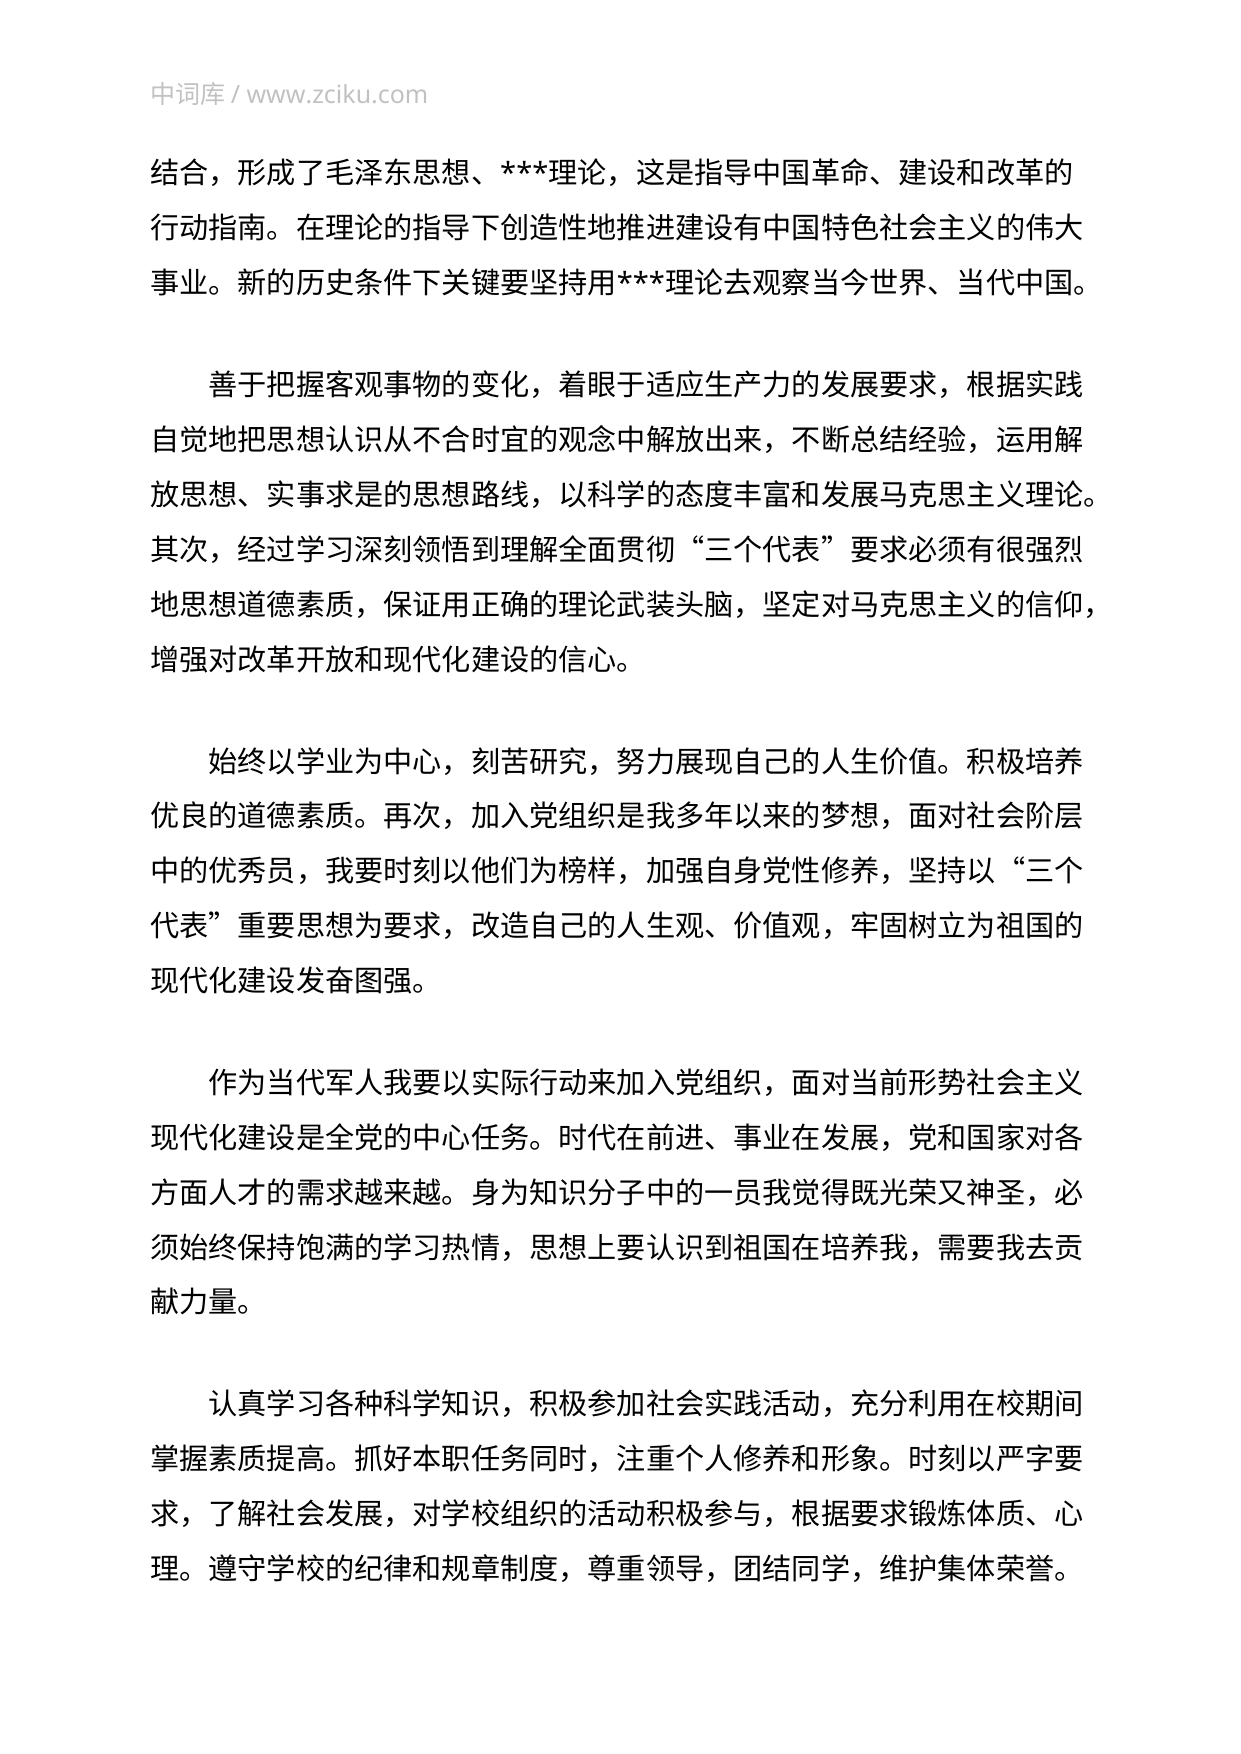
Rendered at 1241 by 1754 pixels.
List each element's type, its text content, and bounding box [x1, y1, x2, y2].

text 作为当代军人我要以实际行动来加入党组织，面对当前形势社会主义现代化建设是全党的中心任务。时代在前进、事业在发展，党和国家对各方面人才的需求越来越。身为知识分子中的一员我觉得既光荣又神圣，必须始终保持饱满的学习热情，思想上要认识到祖国在培养我，需要我去贡献力量。 [150, 1059, 1090, 1321]
text 善于把握客观事物的变化，着眼于适应生产力的发展要求，根据实践自觉地把思想认识从不合时宜的观念中解放出来，不断总结经验，运用解放思想、实事求是的思想路线，以科学的态度丰富和发展马克思主义理论。其次，经过学习深刻领悟到理解全面贯彻“三个代表”要求必须有很强烈地思想道德素质，保证用正确的理论武装头脑，坚定对马克思主义的信仰，增强对改革开放和现代化建设的信心。 [150, 362, 1090, 679]
text 认真学习各种科学知识，积极参加社会实践活动，充分利用在校期间掌握素质提高。抓好本职任务同时，注重个人修养和形象。时刻以严字要求，了解社会发展，对学校组织的活动积极参与，根据要求锻炼体质、心理。遵守学校的纪律和规章制度，尊重领导，团结同学，维护集体荣誉。 [150, 1381, 1090, 1588]
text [150, 150, 1090, 302]
text 始终以学业为中心，刻苦研究，努力展现自己的人生价值。积极培养优良的道德素质。再次，加入党组织是我多年以来的梦想，面对社会阶层中的优秀员，我要时刻以他们为榜样，加强自身党性修养，坚持以“三个代表”重要思想为要求，改造自己的人生观、价值观，牢固树立为祖国的现代化建设发奋图强。 [150, 738, 1090, 1000]
